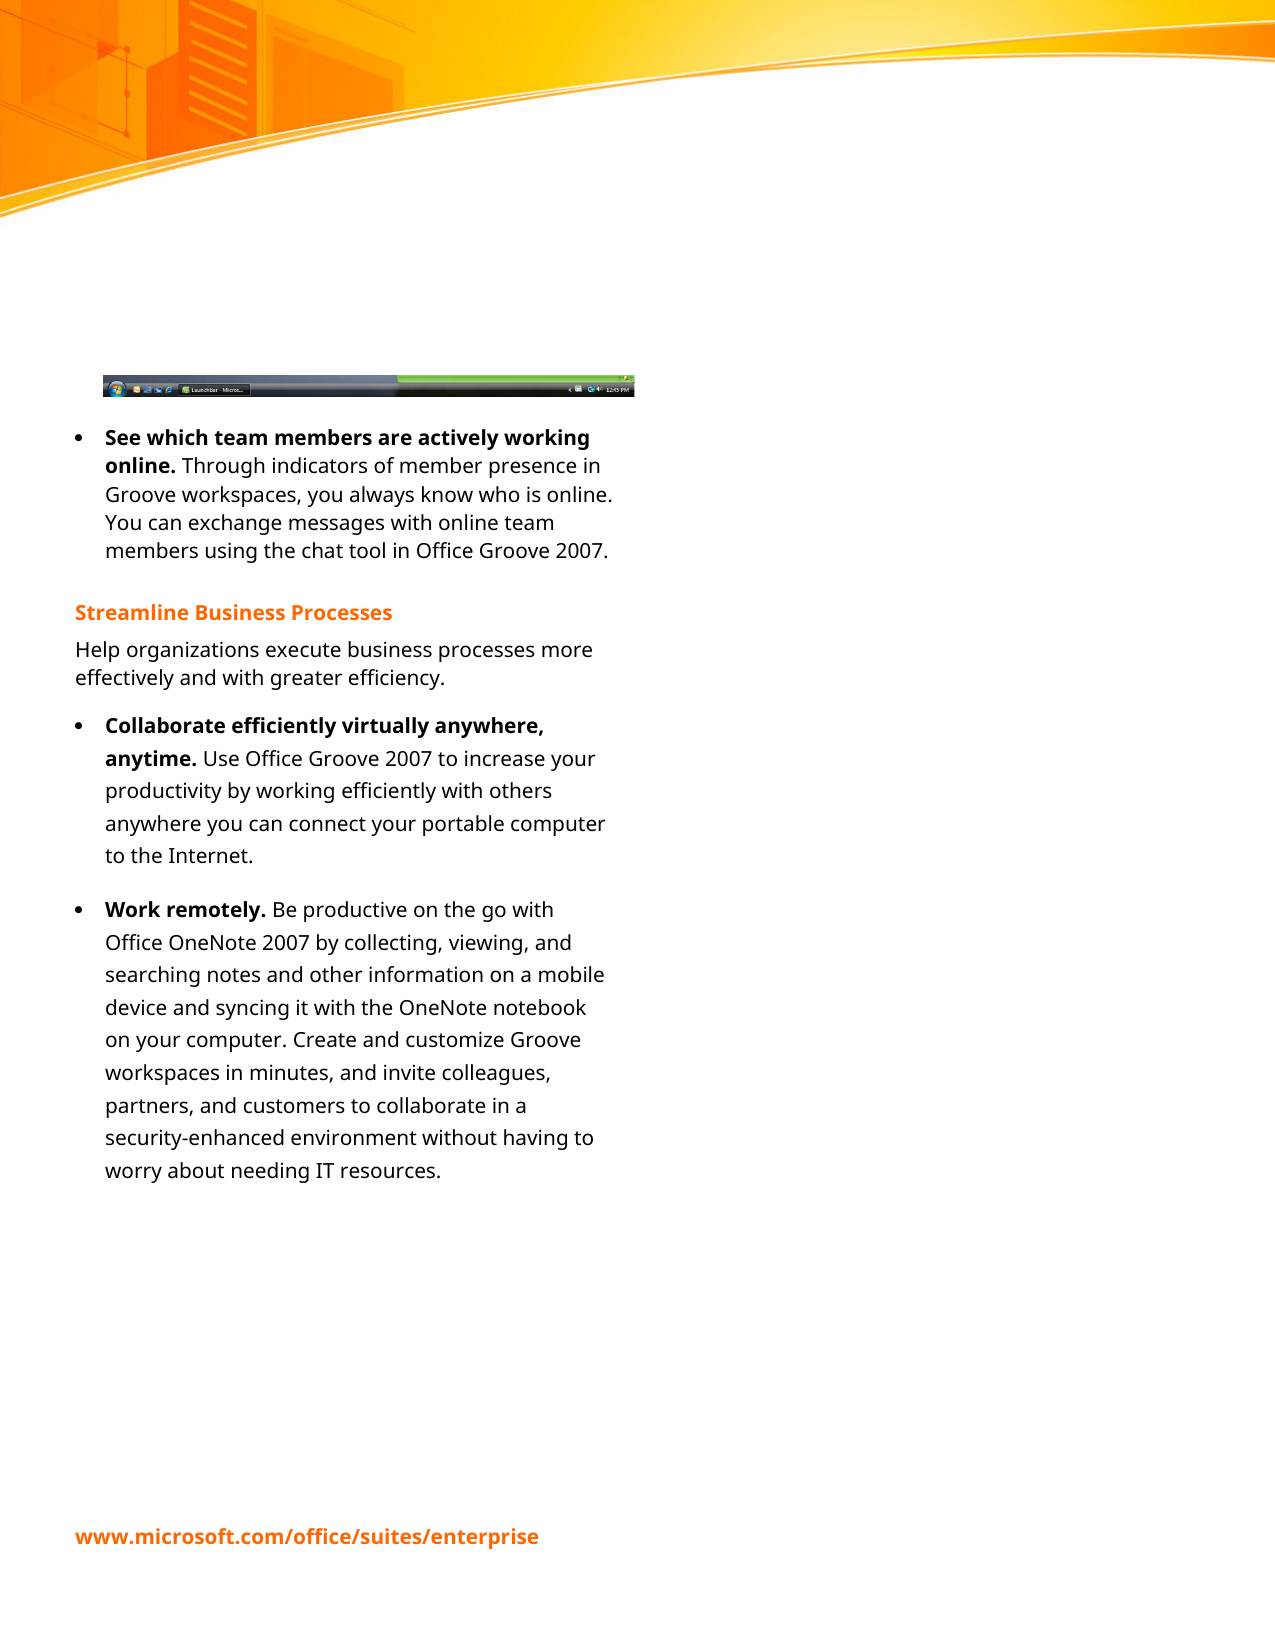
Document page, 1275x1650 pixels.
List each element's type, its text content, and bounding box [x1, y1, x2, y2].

text Work remotely. Be productive on the go with Office OneNote 2007 by collecting, viewing, and searching notes and other information on a mobile device and syncing it with the OneNote notebook on your computer. Create and customize Groove workspaces in minutes, and invite colleagues, partners, and customers to collaborate in a security-enhanced environment without having to worry about needing IT resources. [75, 895, 615, 1184]
list See which team members are actively working online. Through indicators of member presence in Groove workspaces, you always know who is online. You can exchange messages with online team members using the chat tool in Office Groove 2007. [75, 423, 615, 565]
text Help organizations execute business processes more effectively and with greater efficiency. [75, 636, 615, 690]
text Streamline Business Processes [75, 598, 615, 627]
text Collaborate efficiently virtually anywhere, anytime. Use Office Groove 2007 to increase your productivity by working efficiently with others anywhere you can connect your portable computer to the Internet. [75, 711, 615, 870]
picture [0, 0, 1275, 235]
picture [103, 375, 635, 397]
